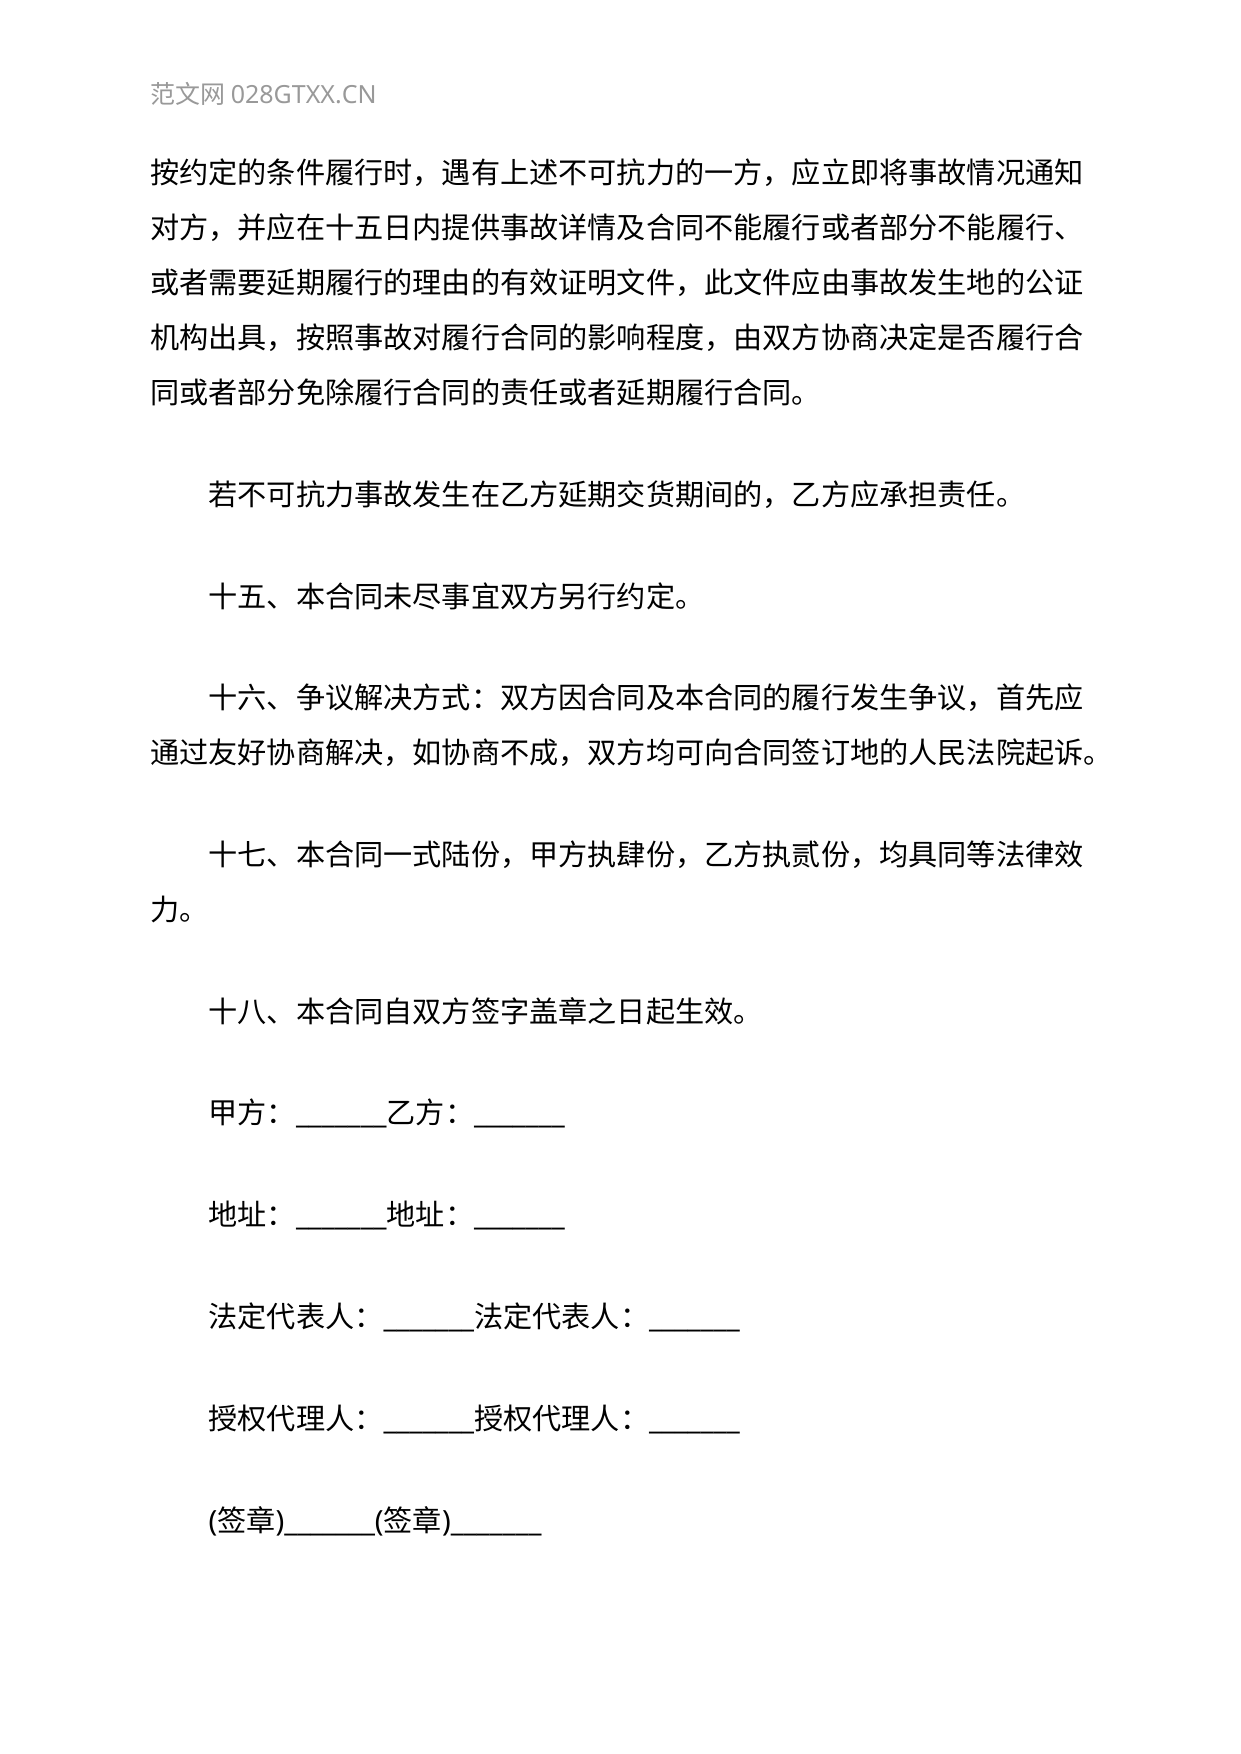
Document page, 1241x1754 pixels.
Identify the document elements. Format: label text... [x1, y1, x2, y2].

text 法定代表人：_______法定代表人：_______ [150, 1294, 1090, 1336]
text 地址：_______地址：_______ [150, 1192, 1090, 1234]
text 授权代理人：_______授权代理人：_______ [150, 1396, 1090, 1438]
text 十八、本合同自双方签字盖章之日起生效。 [150, 988, 1090, 1031]
text (签章)_______(签章)_______ [150, 1498, 1090, 1540]
text 十五、本合同未尽事宜双方另行约定。 [150, 573, 1090, 615]
text 若不可抗力事故发生在乙方延期交货期间的，乙方应承担责任。 [150, 471, 1090, 514]
text 十六、争议解决方式：双方因合同及本合同的履行发生争议，首先应通过友好协商解决，如协商不成，双方均可向合同签订地的人民法院起诉。 [150, 675, 1090, 772]
text 甲方：_______乙方：_______ [150, 1090, 1090, 1132]
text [150, 150, 1090, 412]
text 十七、本合同一式陆份，甲方执肆份，乙方执贰份，均具同等法律效力。 [150, 832, 1090, 929]
